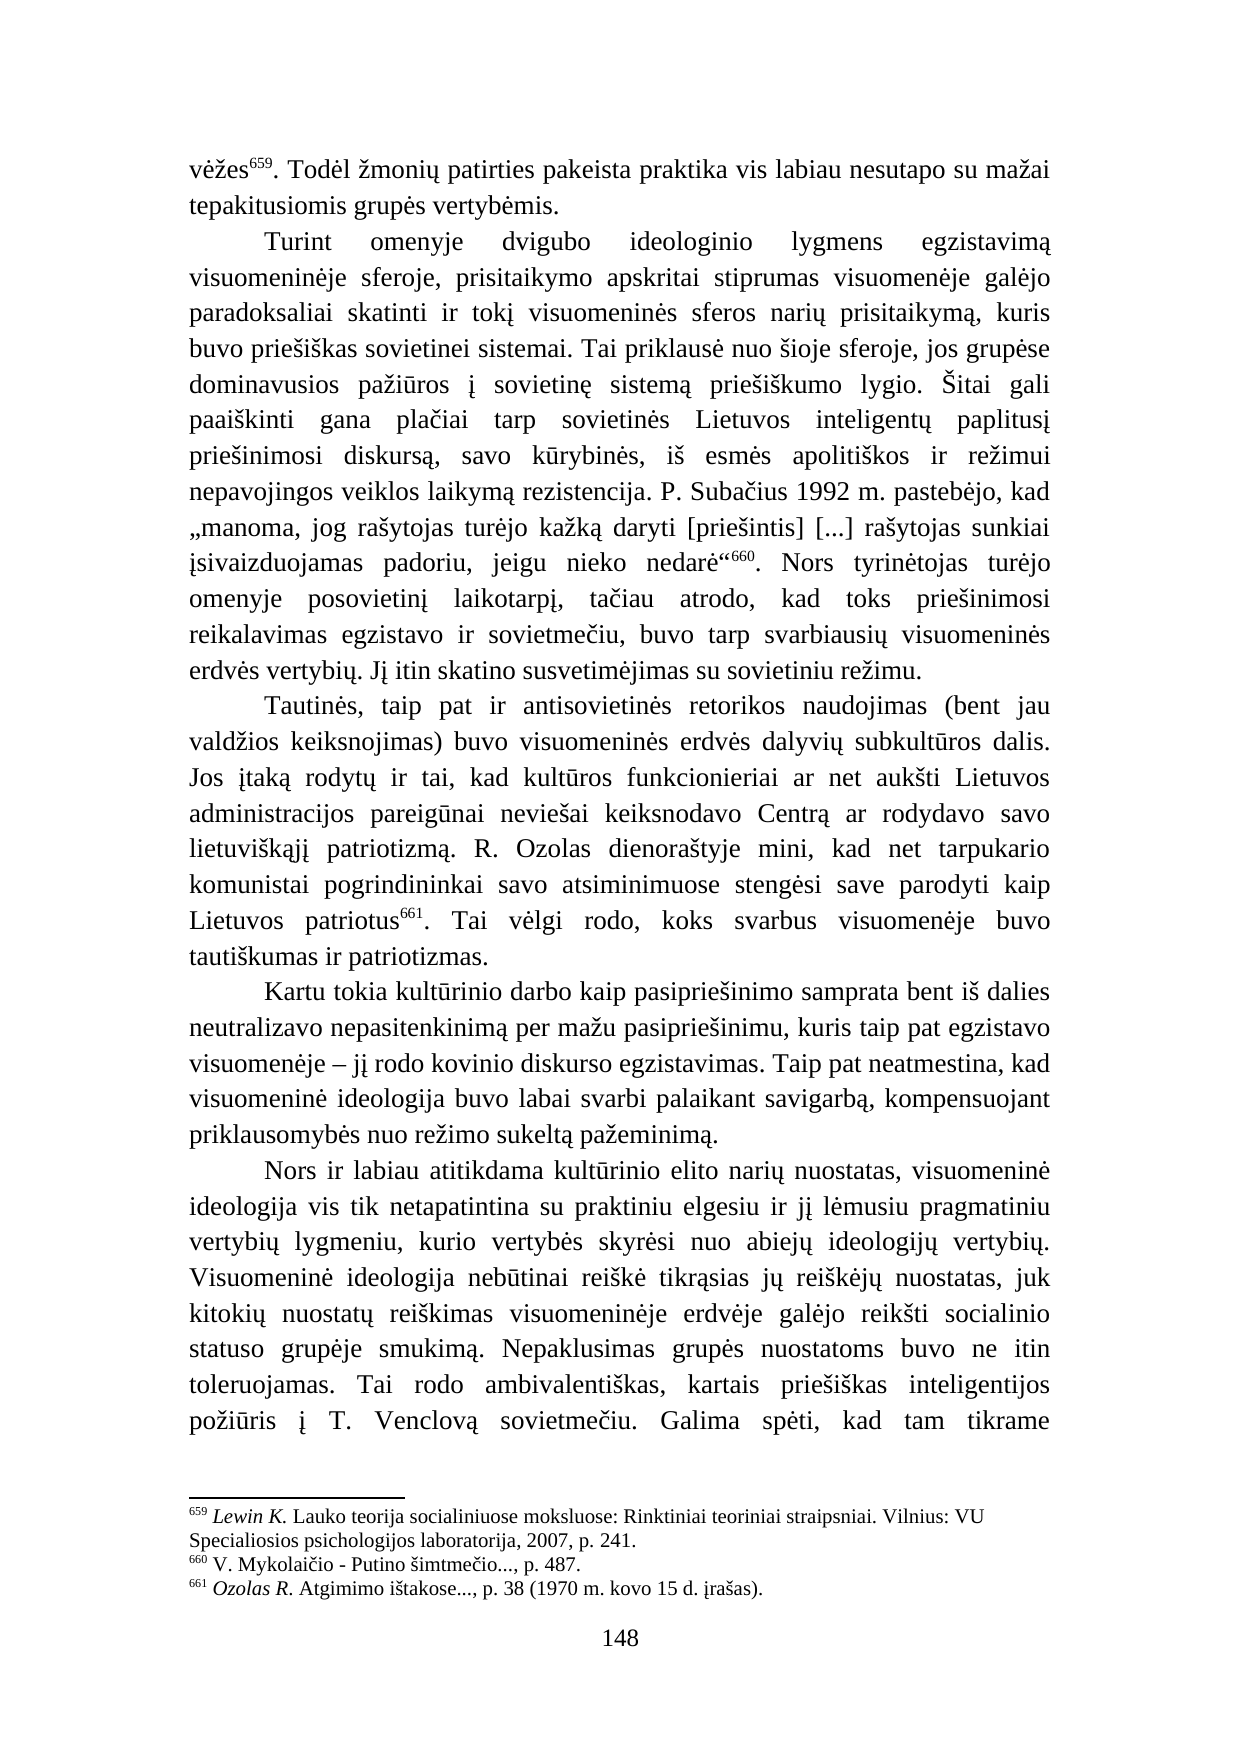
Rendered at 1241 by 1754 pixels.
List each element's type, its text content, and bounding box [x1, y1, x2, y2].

text Turint omenyje dvigubo ideologinio lygmens egzistavimą visuomeninėje sferoje, prisitaikymo apskritai stiprumas visuomenėje galėjo paradoksaliai skatinti ir tokį visuomeninės sferos narių prisitaikymą, kuris buvo priešiškas sovietinei sistemai. Tai priklausė nuo šioje sferoje, jos grupėse dominavusios pažiūros į sovietinę sistemą priešiškumo lygio. Šitai gali paaiškinti gana plačiai tarp sovietinės Lietuvos inteligentų paplitusį priešinimosi diskursą, savo kūrybinės, iš esmės apolitiškos ir režimui nepavojingos veiklos laikymą rezistencija. P. Subačius 1992 m. pastebėjo, kad „manoma, jog rašytojas turėjo kažką daryti [priešintis] [...] rašytojas sunkiai įsivaizduojamas padoriu, jeigu nieko nedarė“. Nors tyrinėtojas turėjo omenyje posovietinį laikotarpį, tačiau atrodo, kad toks priešinimosi reikalavimas egzistavo ir sovietmečiu, buvo tarp svarbiausių visuomeninės erdvės vertybių. Jį itin skatino susvetimėjimas su sovietiniu režimu. [189, 225, 1051, 685]
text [189, 1154, 1051, 1435]
text Tautinės, taip pat ir antisovietinės retorikos naudojimas (bent jau valdžios keiksnojimas) buvo visuomeninės erdvės dalyvių subkultūros dalis. Jos įtaką rodytų ir tai, kad kultūros funkcionieriai ar net aukšti Lietuvos administracijos pareigūnai neviešai keiksnodavo Centrą ar rodydavo savo lietuviškąjį patriotizmą. R. Ozolas dienoraštyje mini, kad net tarpukario komunistai pogrindininkai savo atsiminimuose stengėsi save parodyti kaip Lietuvos patriotus. Tai vėlgi rodo, koks svarbus visuomenėje buvo tautiškumas ir patriotizmas. [189, 689, 1051, 971]
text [189, 153, 1051, 220]
text Kartu tokia kultūrinio darbo kaip pasipriešinimo samprata bent iš dalies neutralizavo nepasitenkinimą per mažu pasipriešinimu, kuris taip pat egzistavo visuomenėje – jį rodo kovinio diskurso egzistavimas. Taip pat neatmestina, kad visuomeninė ideologija buvo labai svarbi palaikant savigarbą, kompensuojant priklausomybės nuo režimo sukeltą pažeminimą. [189, 975, 1051, 1149]
